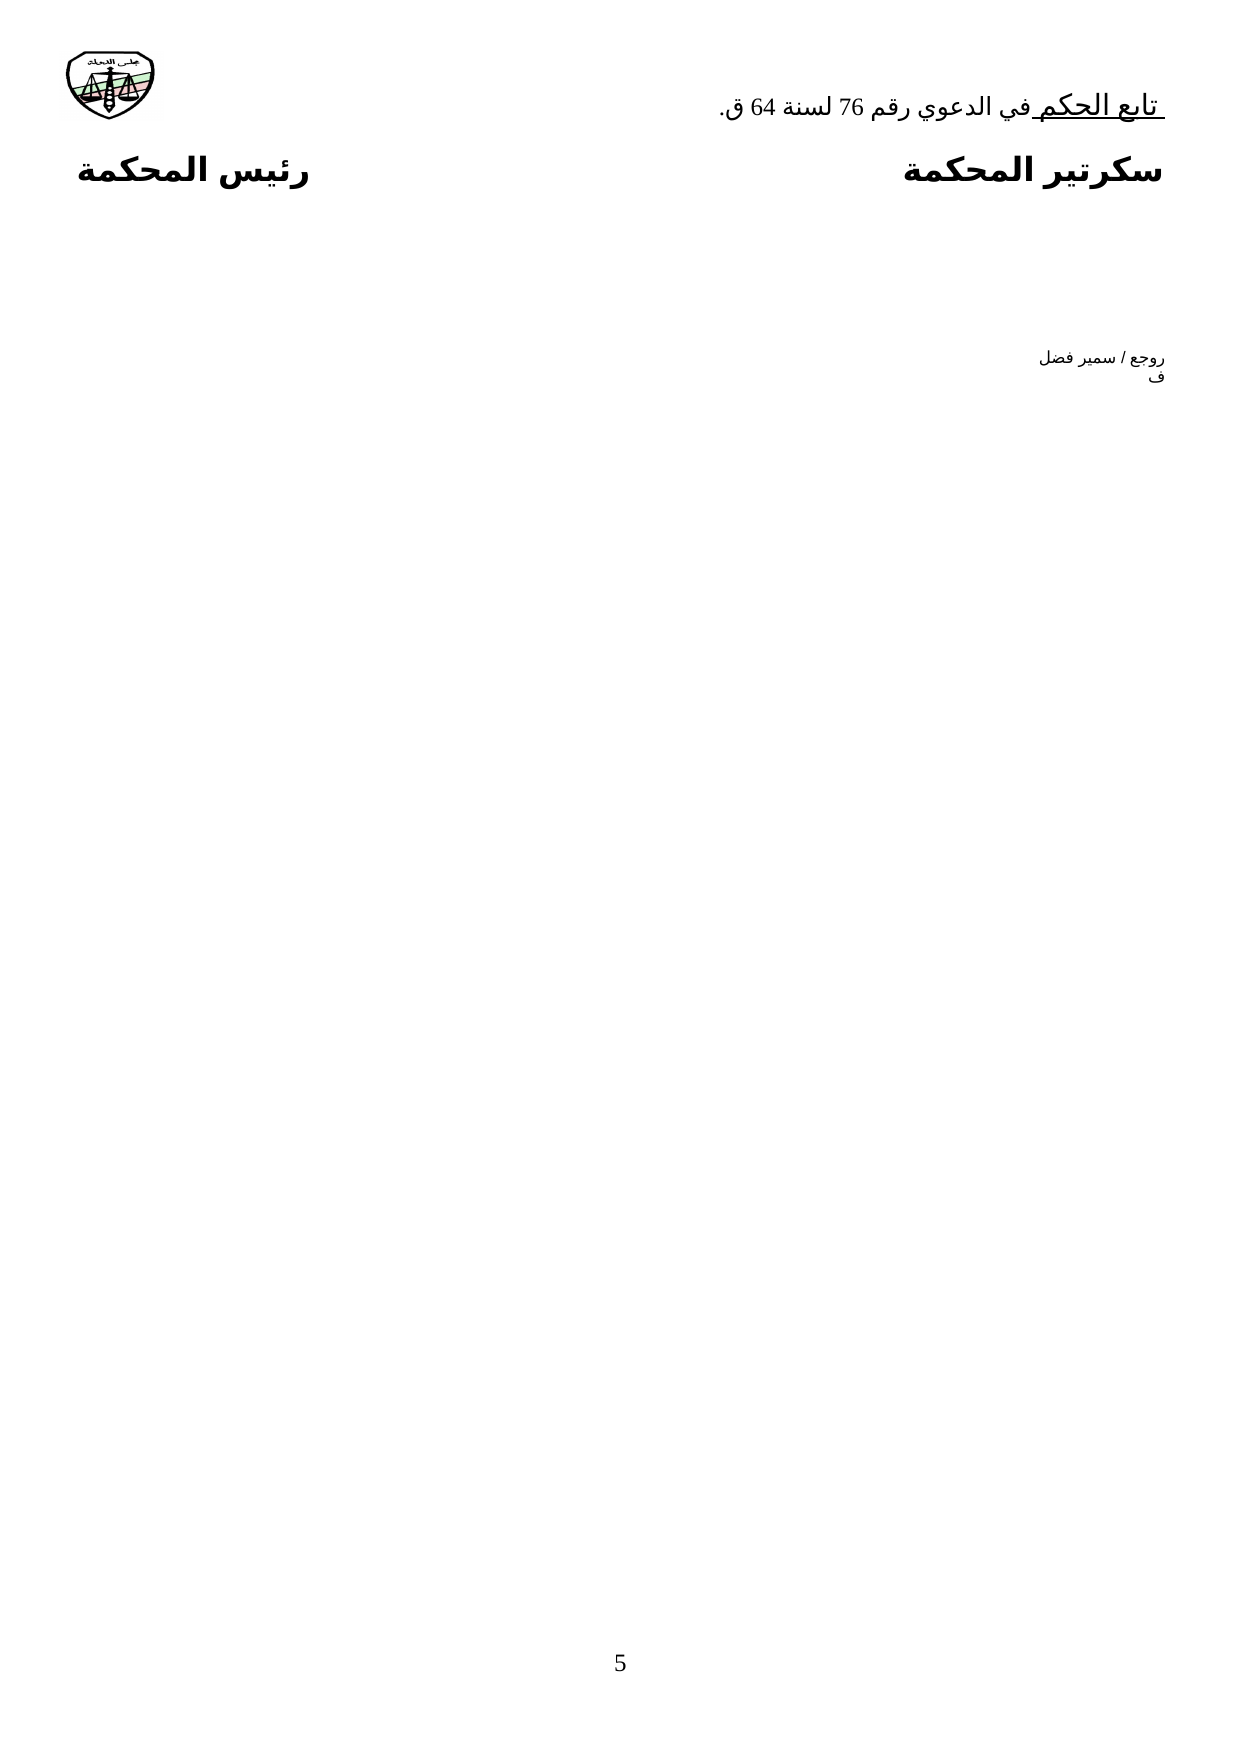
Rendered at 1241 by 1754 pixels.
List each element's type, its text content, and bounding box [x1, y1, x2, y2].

text ف [75, 367, 1165, 386]
text سكرتير المحكمة رئيس المحكمة [75, 150, 1165, 188]
text روجع / سمير فضل [75, 348, 1165, 367]
picture [59, 51, 164, 121]
